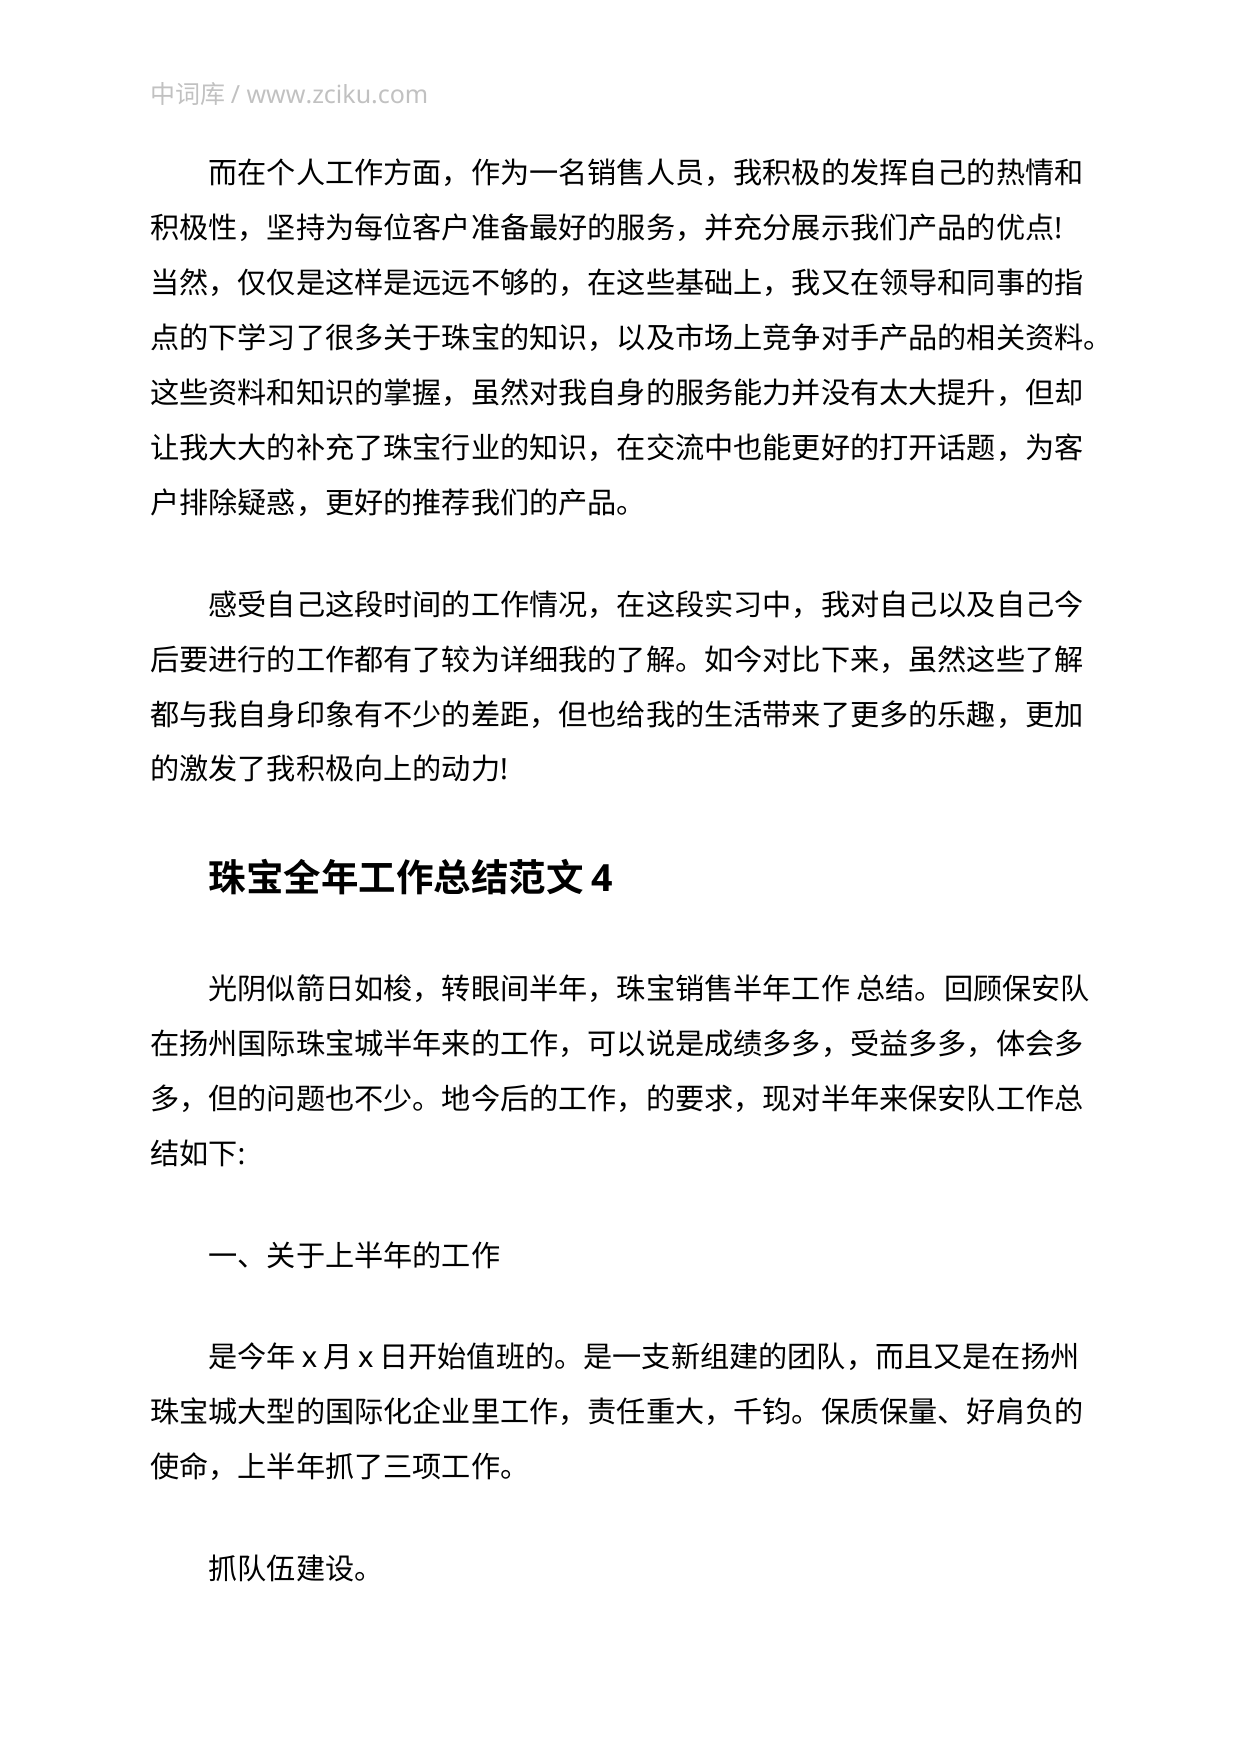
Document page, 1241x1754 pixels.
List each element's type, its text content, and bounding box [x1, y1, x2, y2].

text 抓队伍建设。 [150, 1546, 1090, 1588]
text 一、关于上半年的工作 [150, 1232, 1090, 1274]
text 光阴似箭日如梭，转眼间半年，珠宝销售半年工作 总结。回顾保安队在扬州国际珠宝城半年来的工作，可以说是成绩多多，受益多多，体会多多，但的问题也不少。地今后的工作，的要求，现对半年来保安队工作总结如下: [150, 966, 1090, 1173]
text 是今年x月x日开始值班的。是一支新组建的团队，而且又是在扬州珠宝城大型的国际化企业里工作，责任重大，千钧。保质保量、好肩负的使命，上半年抓了三项工作。 [150, 1334, 1090, 1486]
text 珠宝全年工作总结范文4 [150, 848, 1090, 902]
text 而在个人工作方面，作为一名销售人员，我积极的发挥自己的热情和积极性，坚持为每位客户准备最好的服务，并充分展示我们产品的优点!当然，仅仅是这样是远远不够的，在这些基础上，我又在领导和同事的指点的下学习了很多关于珠宝的知识，以及市场上竞争对手产品的相关资料。这些资料和知识的掌握，虽然对我自身的服务能力并没有太大提升，但却让我大大的补充了珠宝行业的知识，在交流中也能更好的打开话题，为客户排除疑惑，更好的推荐我们的产品。 [150, 150, 1090, 522]
text 感受自己这段时间的工作情况，在这段实习中，我对自己以及自己今后要进行的工作都有了较为详细我的了解。如今对比下来，虽然这些了解都与我自身印象有不少的差距，但也给我的生活带来了更多的乐趣，更加的激发了我积极向上的动力! [150, 581, 1090, 788]
